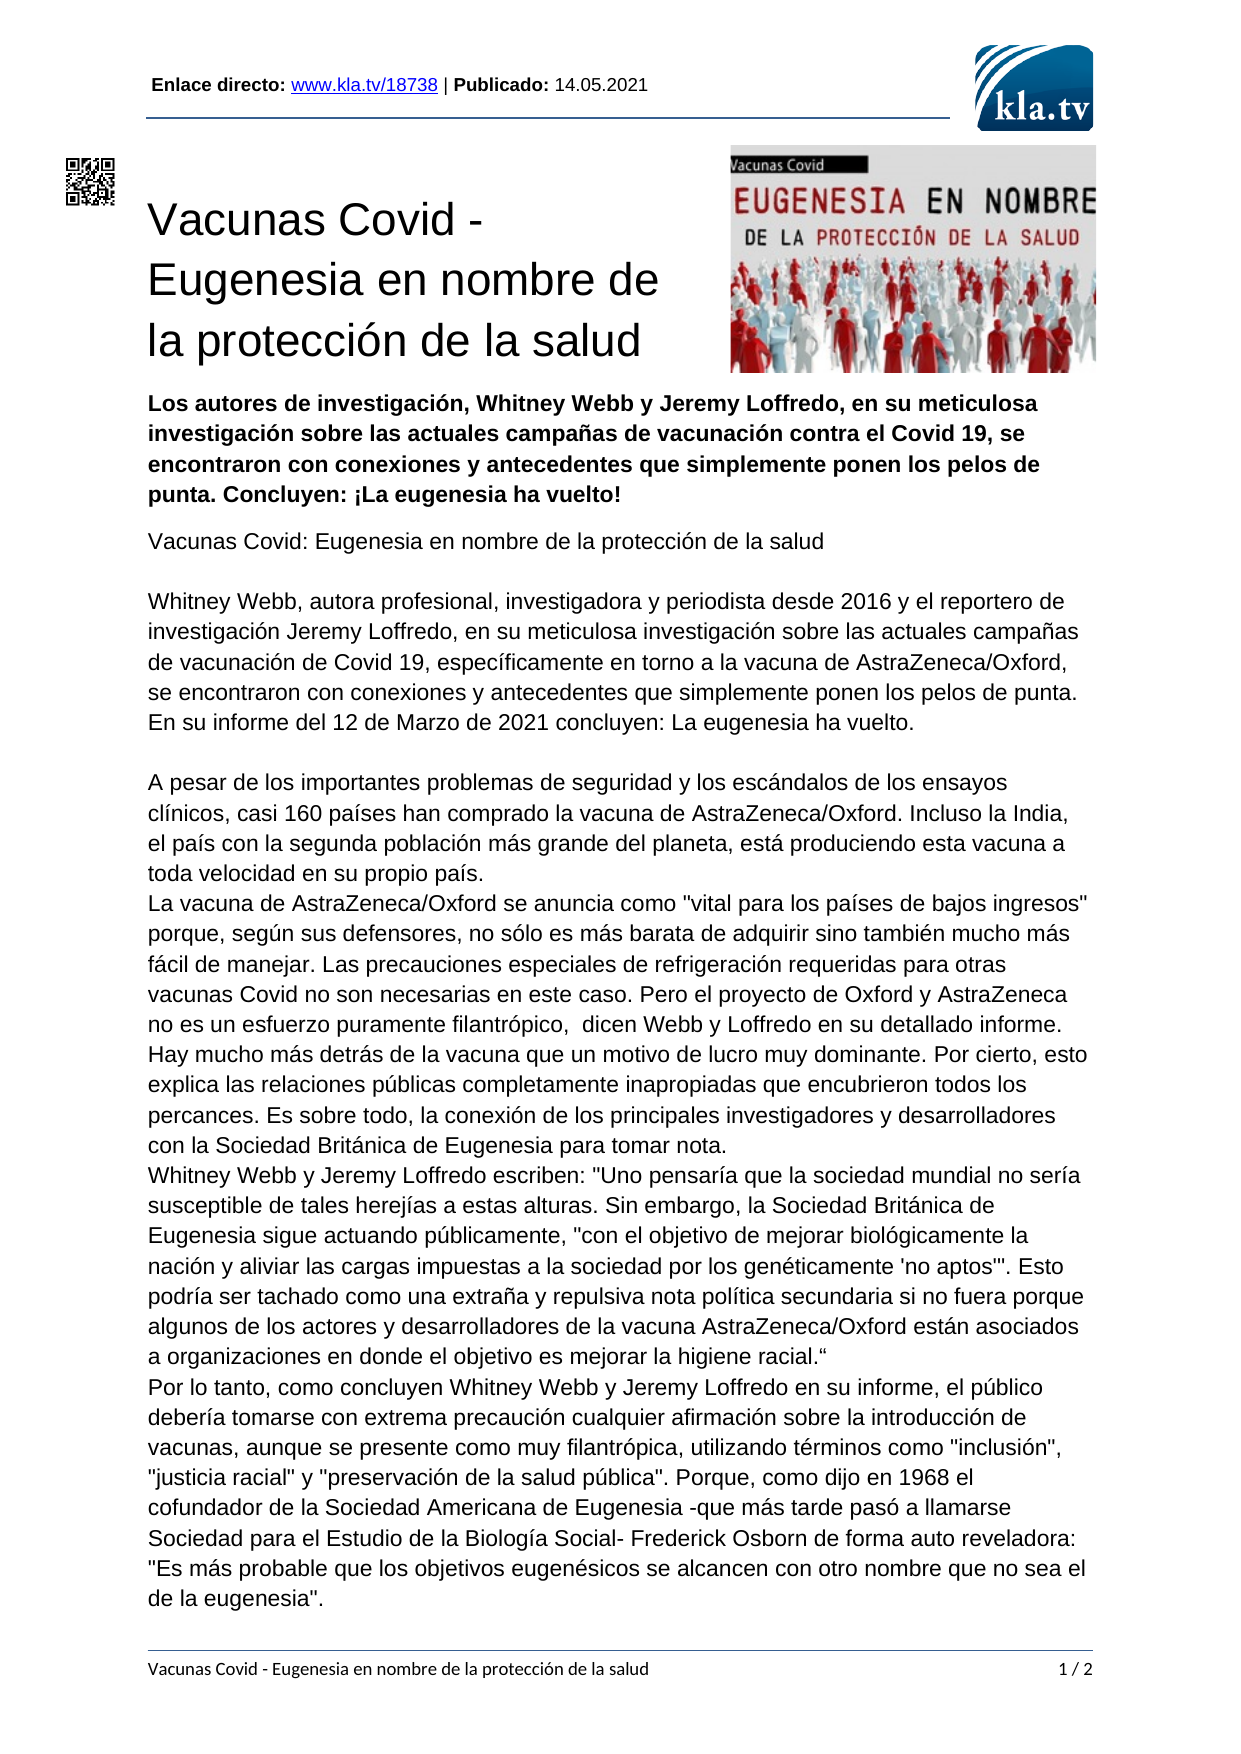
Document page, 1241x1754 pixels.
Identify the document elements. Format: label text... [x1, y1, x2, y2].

text Vacunas Covid - Eugenesia en nombre de la protección de la salud [148, 192, 730, 366]
text Los autores de investigación, Whitney Webb y Jeremy Loffredo, en su meticulosa investigación sobre las actuales campañas de vacunación contra el Covid 19, se encontraron con conexiones y antecedentes que simplemente ponen los pelos de punta. Concluyen: ¡La eugenesia ha vuelto! [148, 390, 1093, 507]
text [148, 528, 1093, 1611]
